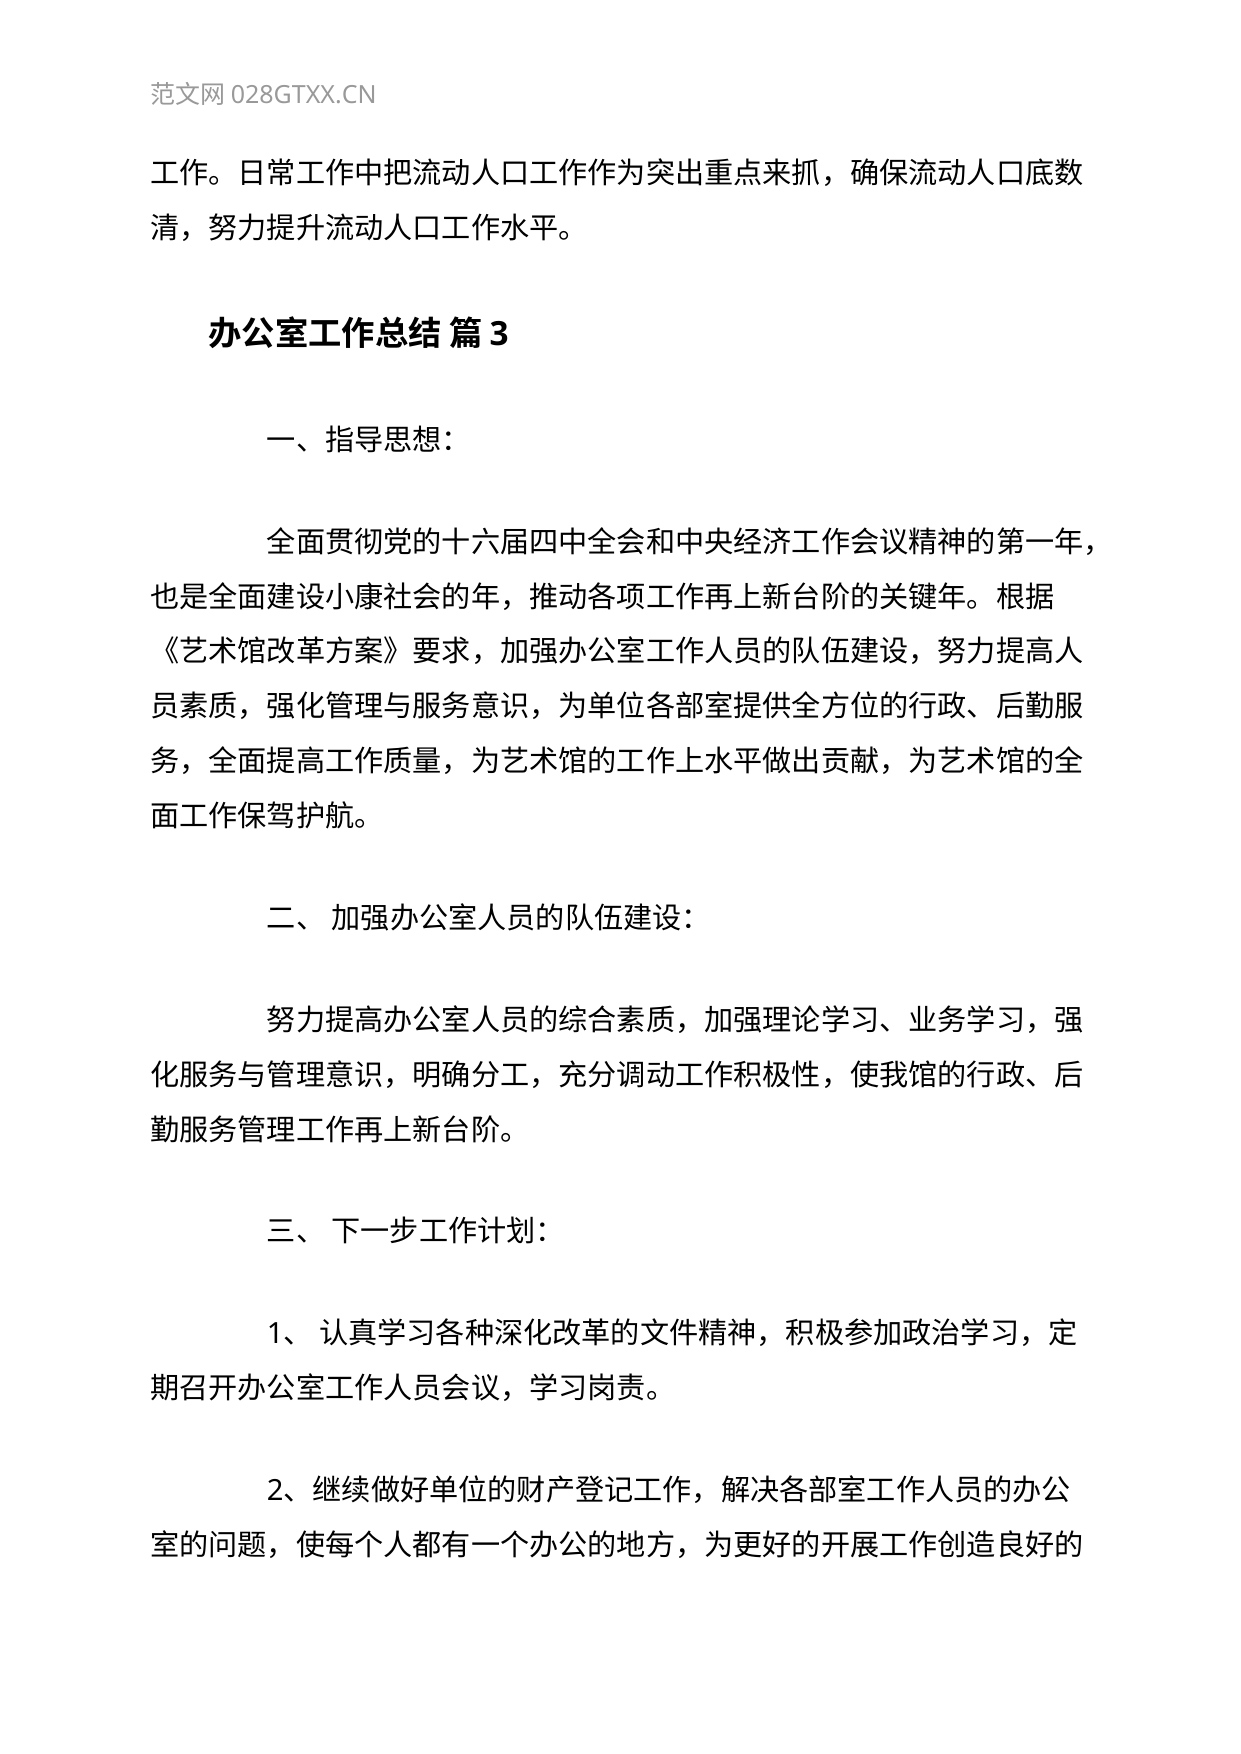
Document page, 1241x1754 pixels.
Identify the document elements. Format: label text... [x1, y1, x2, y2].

text 办公室工作总结 篇3 [150, 307, 1090, 355]
text 全面贯彻党的十六届四中全会和中央经济工作会议精神的第一年，也是全面建设小康社会的年，推动各项工作再上新台阶的关键年。根据《艺术馆改革方案》要求，加强办公室工作人员的队伍建设，努力提高人员素质，强化管理与服务意识，为单位各部室提供全方位的行政、后勤服务，全面提高工作质量，为艺术馆的工作上水平做出贡献，为艺术馆的全面工作保驾护航。 [150, 518, 1090, 835]
text 1、 认真学习各种深化改革的文件精神，积极参加政治学习，定期召开办公室工作人员会议，学习岗责。 [150, 1309, 1090, 1407]
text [150, 1466, 1090, 1564]
text 努力提高办公室人员的综合素质，加强理论学习、业务学习，强化服务与管理意识，明确分工，充分调动工作积极性，使我馆的行政、后勤服务管理工作再上新台阶。 [150, 996, 1090, 1148]
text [150, 150, 1090, 247]
text 一、指导思想： [150, 416, 1090, 459]
text 三、 下一步工作计划： [150, 1208, 1090, 1250]
text 二、 加强办公室人员的队伍建设： [150, 894, 1090, 937]
